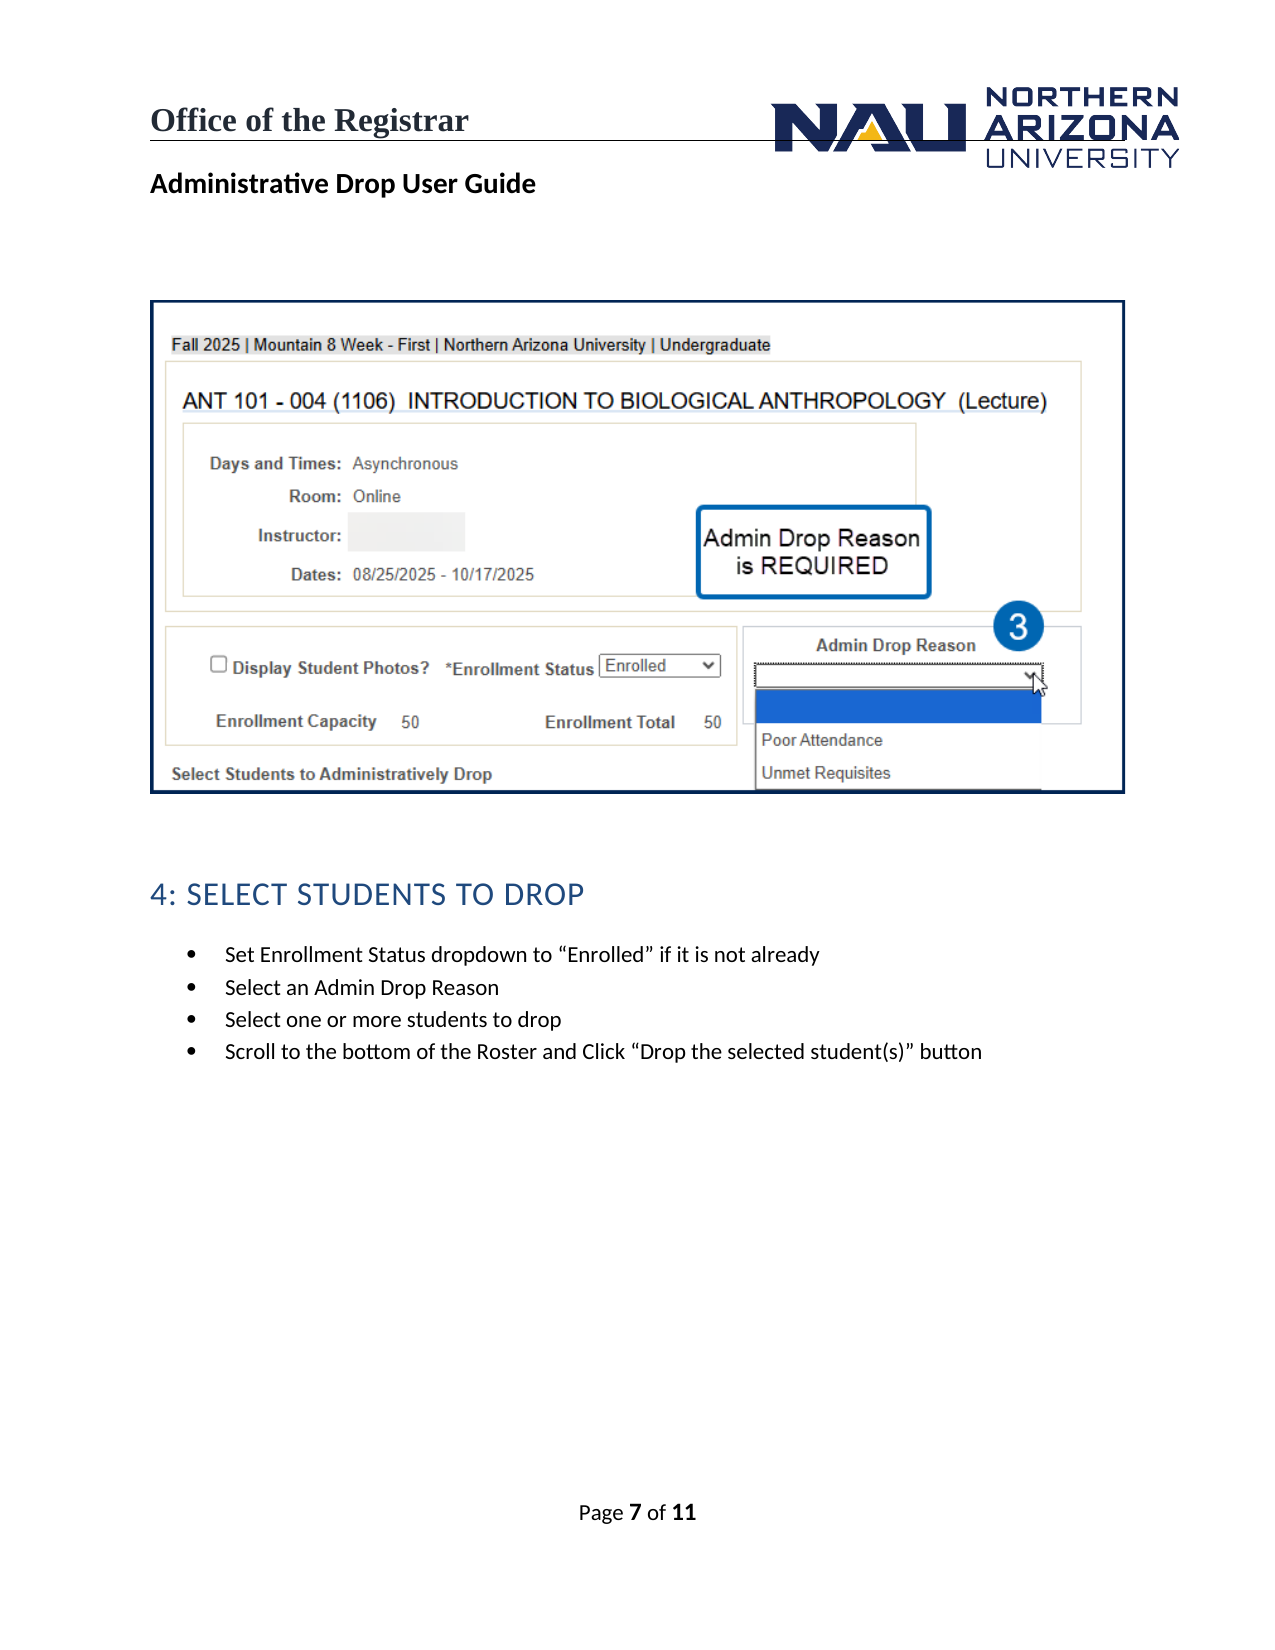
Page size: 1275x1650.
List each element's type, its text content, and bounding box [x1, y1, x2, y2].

title 4: Select Students to Drop [150, 873, 1125, 914]
list Select one or more students to drop [187, 1005, 1125, 1033]
list Select an Admin Drop Reason [187, 973, 1125, 1001]
list Scroll to the bottom of the Roster and Click “Drop the selected student(s)” button [187, 1037, 1125, 1065]
picture [150, 300, 1125, 794]
list Set Enrollment Status dropdown to “Enrolled” if it is not already [187, 941, 1125, 968]
picture [770, 87, 1180, 168]
